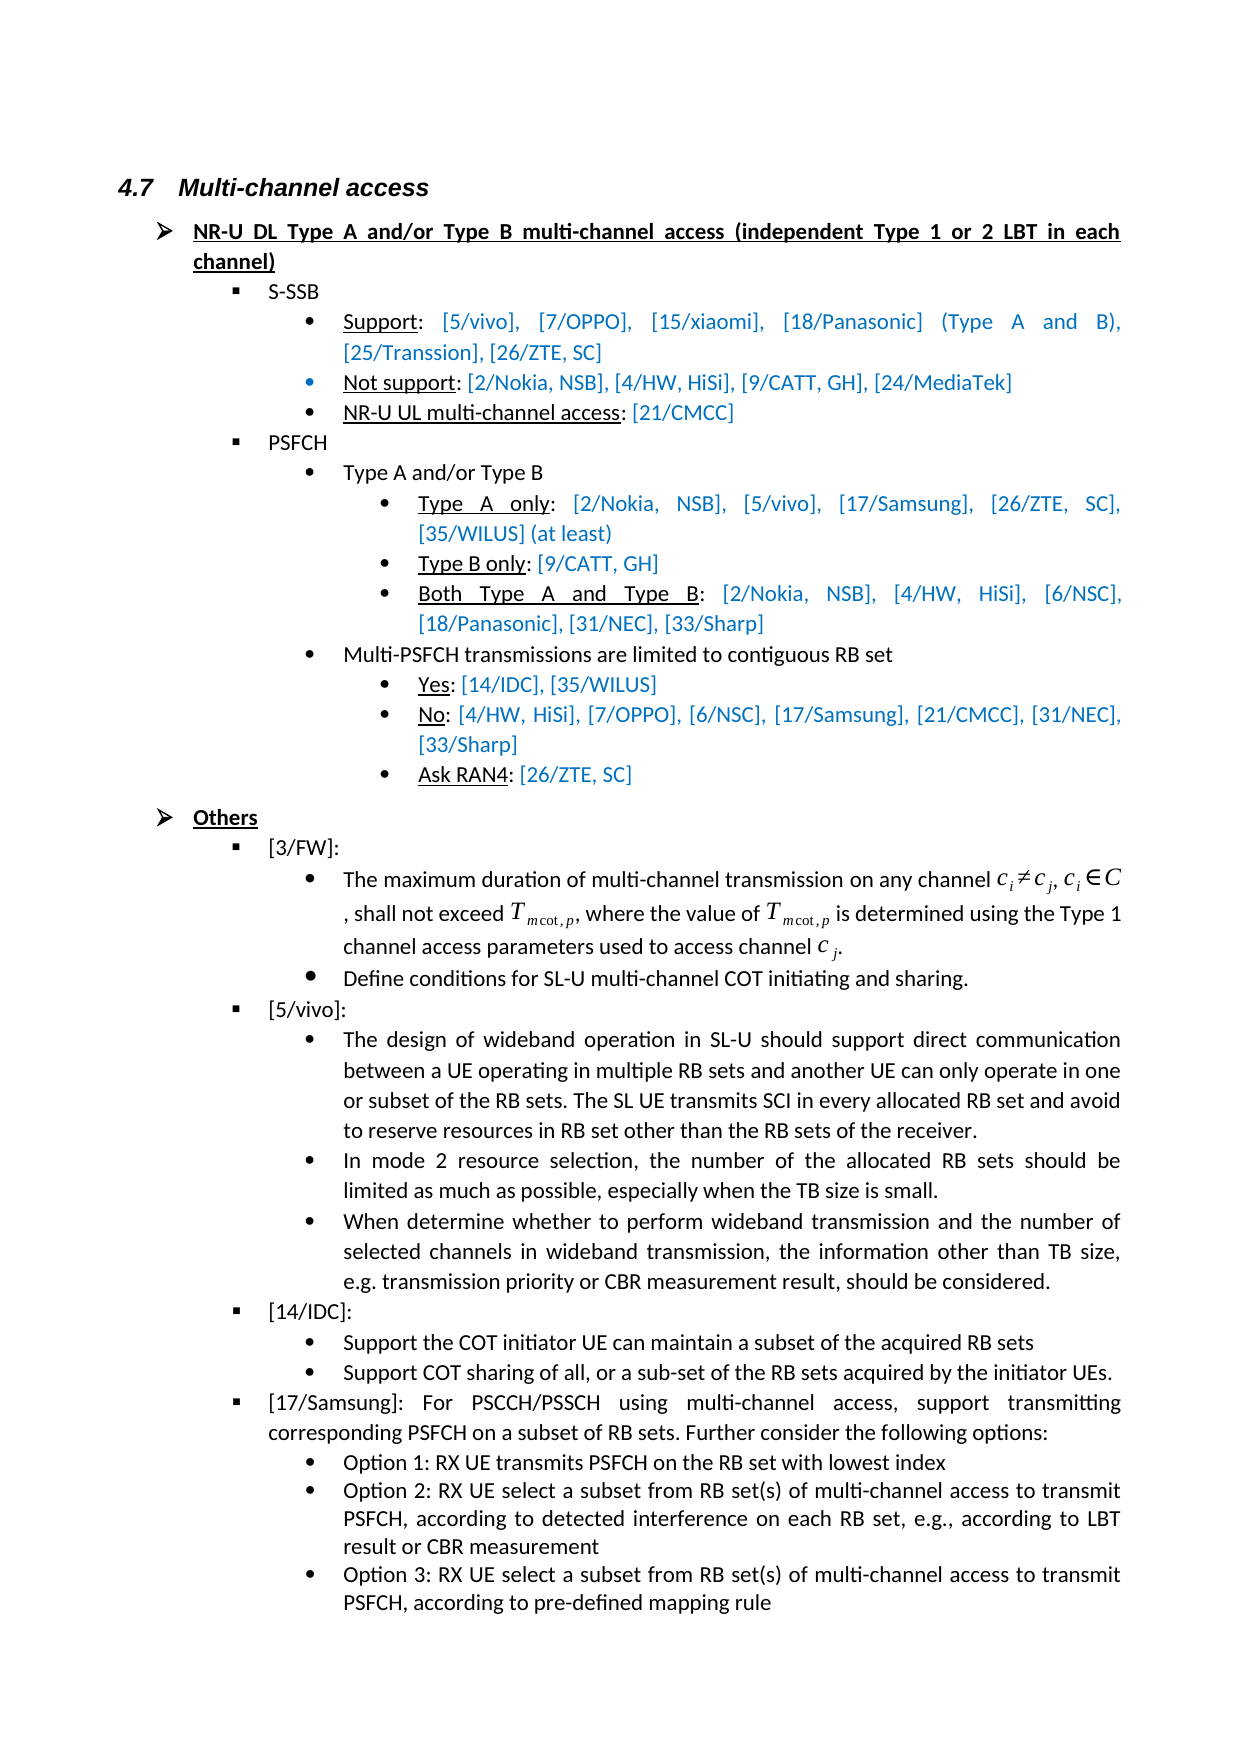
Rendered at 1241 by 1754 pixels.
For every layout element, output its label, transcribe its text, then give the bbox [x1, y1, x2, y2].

list In mode 2 resource selection, the number of the allocated RB sets should be limited as much as possible, especially when the TB size is small. [306, 1146, 1122, 1204]
list Not support: [2/Nokia, NSB], [4/HW, HiSi], [9/CATT, GH], [24/MediaTek] [306, 368, 1122, 396]
list Both Type A and Type B: [2/Nokia, NSB], [4/HW, HiSi], [6/NSC], [18/Panasonic], [31/NEC], [33/Sharp] [381, 579, 1122, 638]
list Multi-PSFCH transmissions are limited to contiguous RB set [306, 640, 1122, 668]
list Support COT sharing of all, or a sub-set of the RB sets acquired by the initiator UEs. [306, 1358, 1122, 1386]
list When determine whether to perform wideband transmission and the number of selected channels in wideband transmission, the information other than TB size, e.g. transmission priority or CBR measurement result, should be considered. [306, 1207, 1122, 1295]
list The design of wideband operation in SL-U should support direct communication between a UE operating in multiple RB sets and another UE can only operate in one or subset of the RB sets. The SL UE transmits SCI in every allocated RB set and avoid to reserve resources in RB set other than the RB sets of the receiver. [306, 1026, 1122, 1144]
list Option 3: RX UE select a subset from RB set(s) of multi-channel access to transmit PSFCH, according to pre-defined mapping rule [306, 1561, 1122, 1617]
list Option 2: RX UE select a subset from RB set(s) of multi-channel access to transmit PSFCH, according to detected interference on each RB set, e.g., according to LBT result or CBR measurement [306, 1476, 1122, 1561]
list Type A and/or Type B [306, 458, 1122, 487]
list Support the COT initiator UE can maintain a subset of the acquired RB sets [306, 1328, 1122, 1356]
list Yes: [14/IDC], [35/WILUS] [381, 670, 1122, 698]
list PSFCH [231, 428, 1122, 456]
subtitle Multi-channel access [118, 173, 1122, 202]
list Type A only: [2/Nokia, NSB], [5/vivo], [17/Samsung], [26/ZTE, SC], [35/WILUS] (at least) [381, 489, 1122, 547]
list [17/Samsung]: For PSCCH/PSSCH using multi-channel access, support transmitting corresponding PSFCH on a subset of RB sets. Further consider the following options: [231, 1388, 1122, 1446]
list No: [4/HW, HiSi], [7/OPPO], [6/NSC], [17/Samsung], [21/CMCC], [31/NEC], [33/Sharp] [381, 700, 1122, 758]
list NR-U UL multi-channel access: [21/CMCC] [306, 398, 1122, 426]
list Define conditions for SL-U multi-channel COT initiating and sharing. [306, 964, 1122, 993]
list [3/FW]: [231, 833, 1122, 862]
list NR-U DL Type A and/or Type B multi-channel access (independent Type 1 or 2 LBT in each channel) [156, 217, 1122, 275]
list The maximum duration of multi-channel transmission on any channel , , shall not exceed , where the value of is determined using the Type 1 channel access parameters used to access channel . [306, 864, 1122, 962]
list Support: [5/vivo], [7/OPPO], [15/xiaomi], [18/Panasonic] (Type A and B), [25/Transsion], [26/ZTE, SC] [306, 307, 1122, 366]
list S-SSB [231, 277, 1122, 305]
list [14/IDC]: [231, 1297, 1122, 1325]
list [5/vivo]: [231, 995, 1122, 1023]
list Others [156, 803, 1122, 831]
list Ask RAN4: [26/ZTE, SC] [381, 761, 1122, 789]
list Option 1: RX UE transmits PSFCH on the RB set with lowest index [306, 1448, 1122, 1476]
list Type B only: [9/CATT, GH] [381, 549, 1122, 577]
